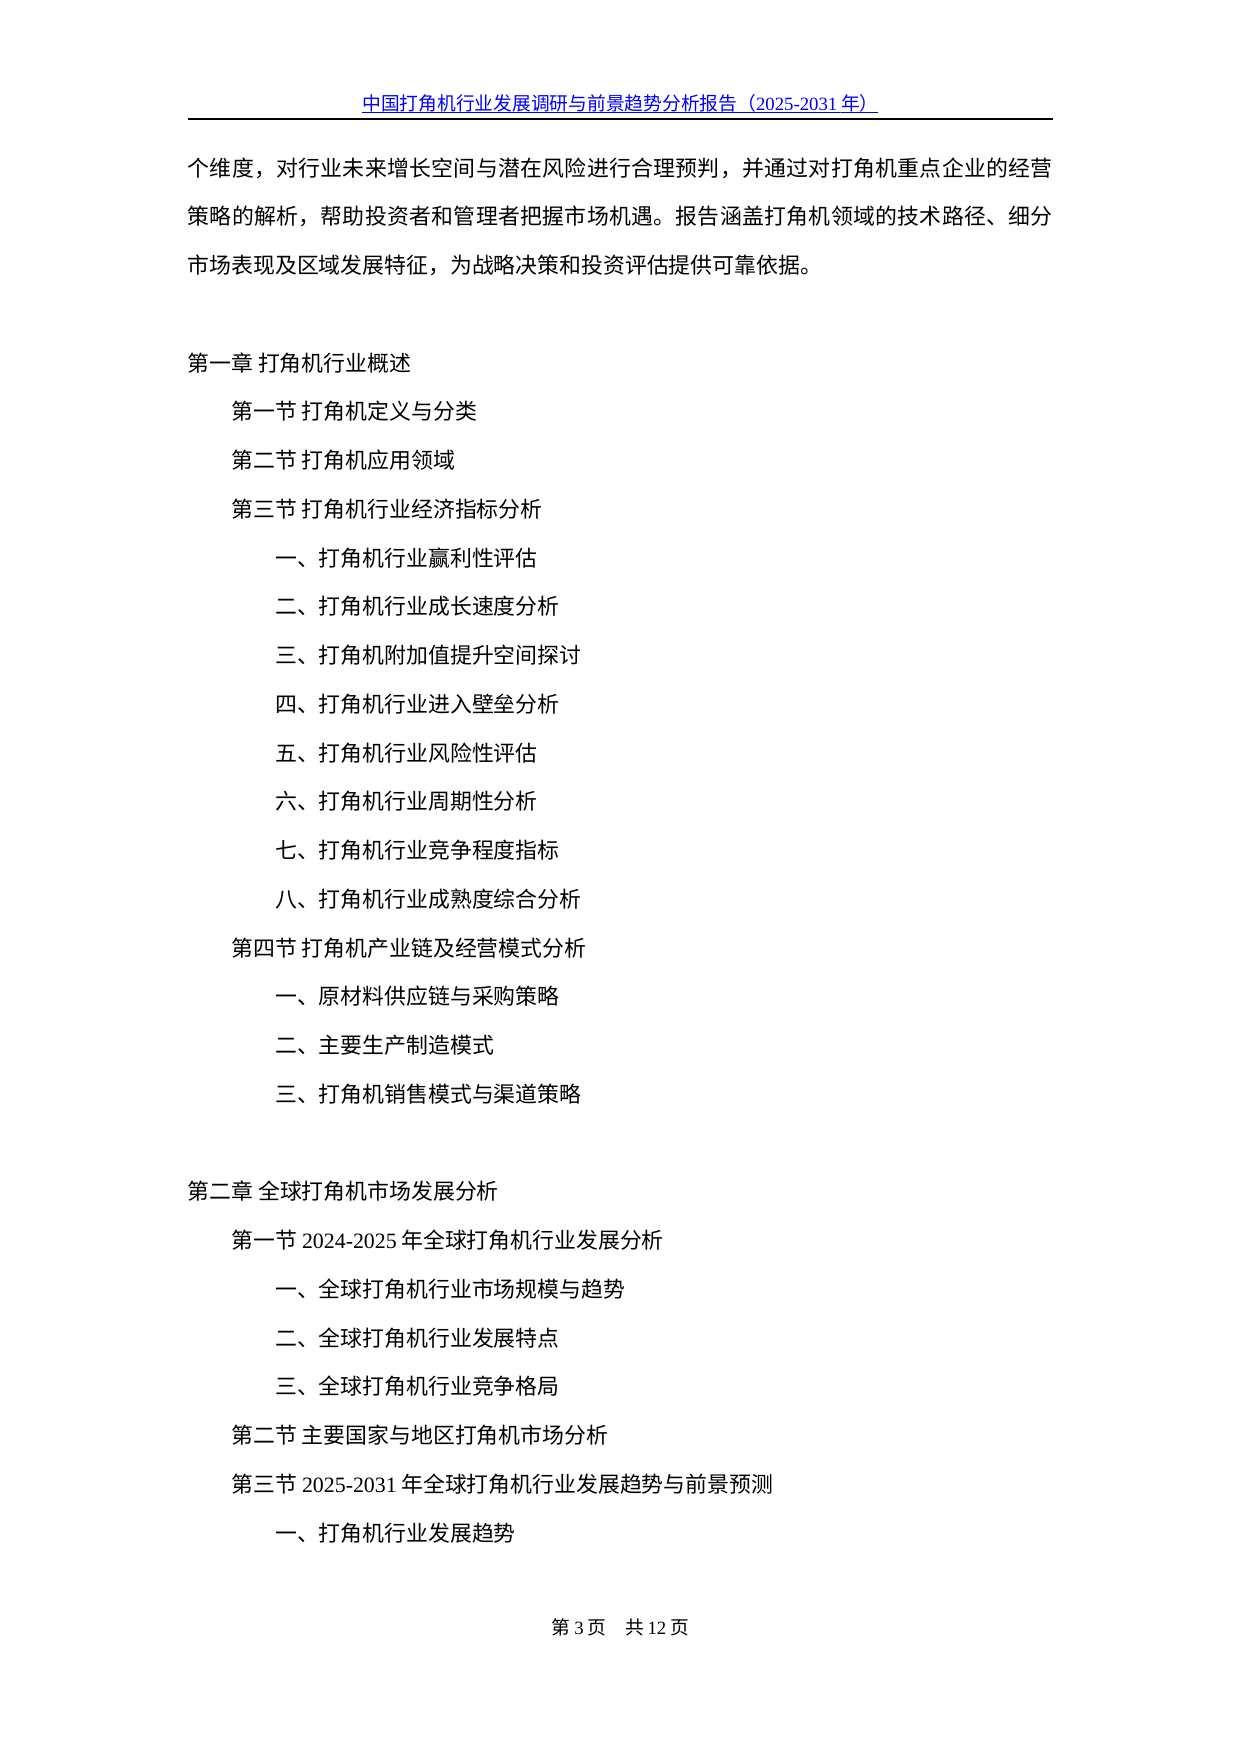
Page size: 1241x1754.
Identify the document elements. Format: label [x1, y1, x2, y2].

text [187, 150, 1053, 1548]
